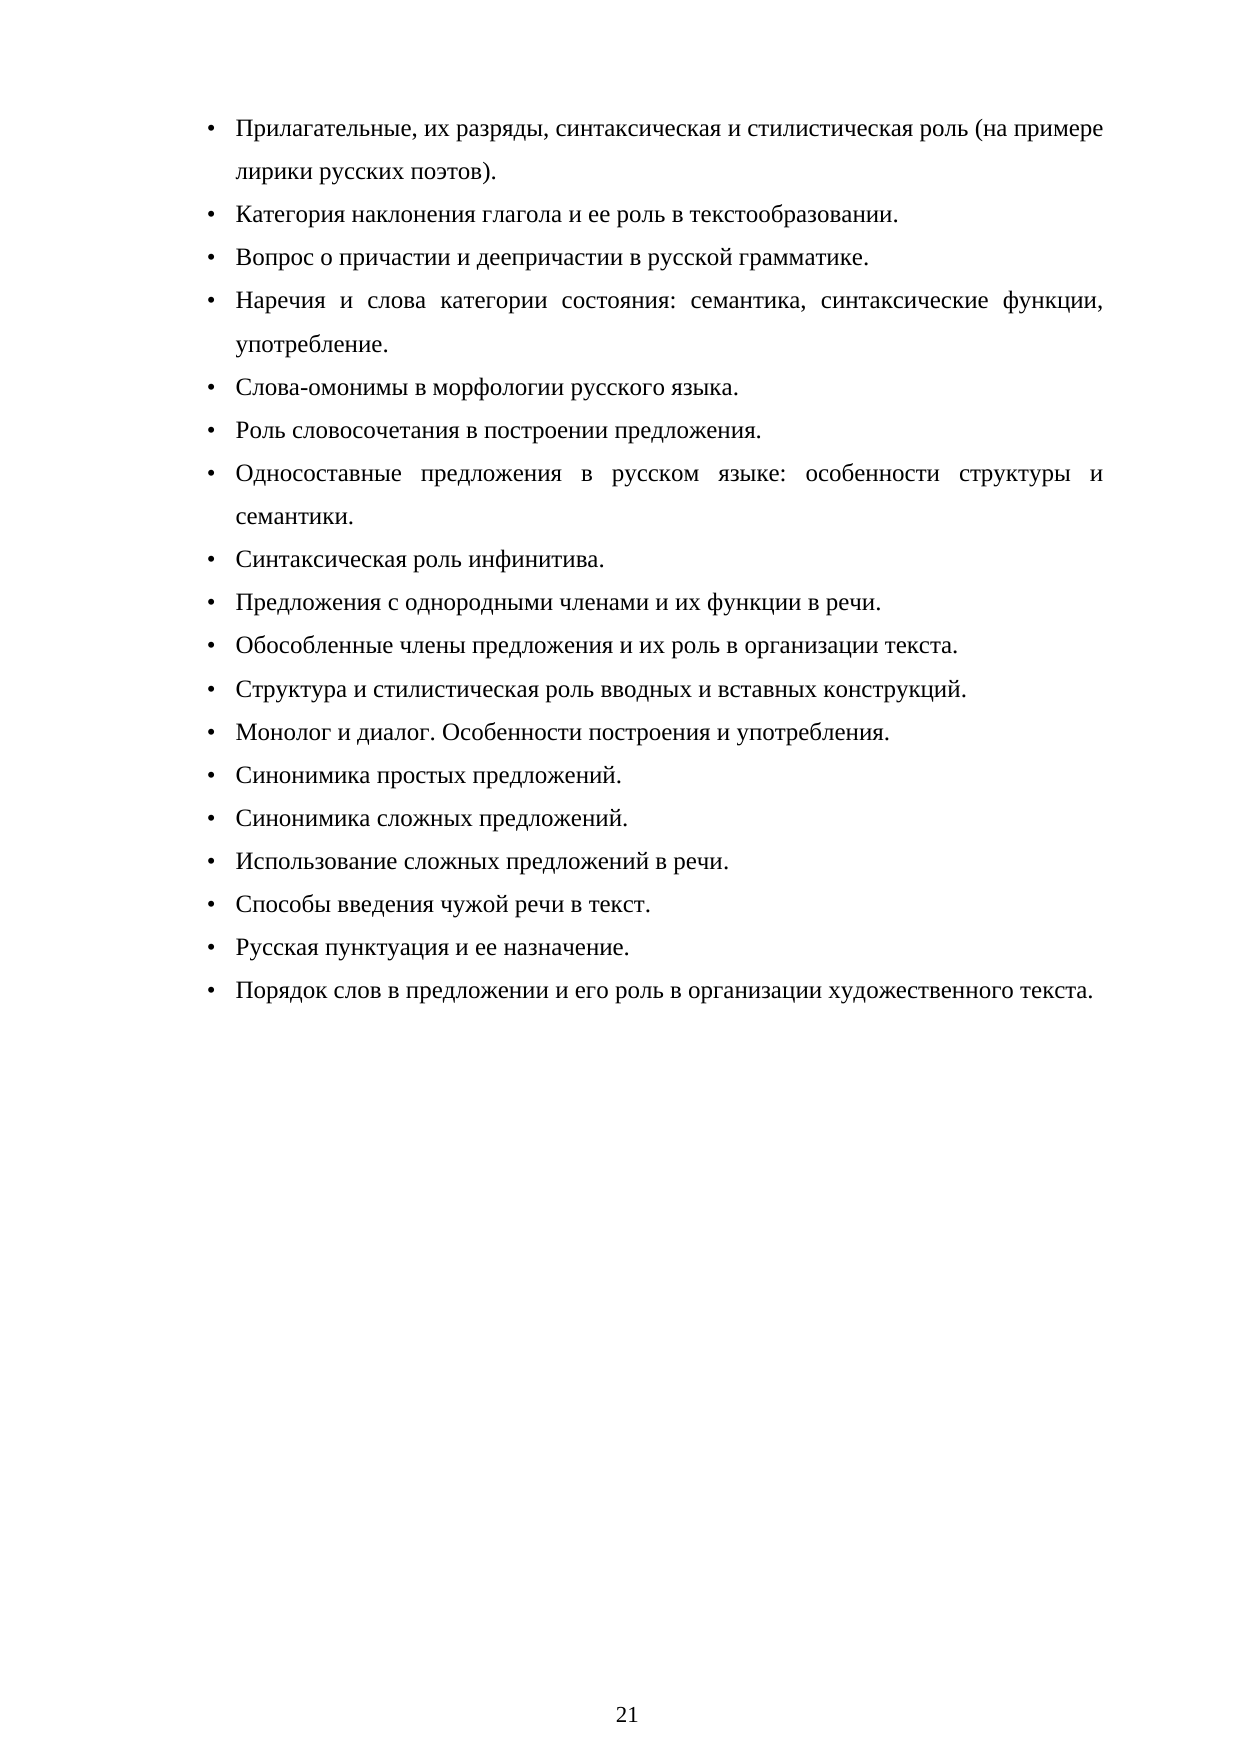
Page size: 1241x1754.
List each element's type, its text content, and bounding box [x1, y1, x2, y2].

list Синтаксическая роль инфинитива. [207, 544, 1104, 573]
list Структура и стилистическая роль вводных и вставных конструкций. [207, 674, 1104, 702]
list Прилагательные, их разряды, синтаксическая и стилистическая роль (на примере лирики русских поэтов). [207, 113, 1104, 185]
list Монолог и диалог. Особенности построения и употребления. [207, 717, 1104, 746]
list Предложения с однородными членами и их функции в речи. [207, 587, 1104, 616]
list Категория наклонения глагола и ее роль в текстообразовании. [207, 199, 1104, 228]
list Слова-омонимы в морфологии русского языка. [207, 372, 1104, 401]
list Порядок слов в предложении и его роль в организации художественного текста. [207, 976, 1104, 1004]
list Использование сложных предложений в речи. [207, 846, 1104, 875]
list Способы введения чужой речи в текст. [207, 889, 1104, 918]
list Обособленные члены предложения и их роль в организации текста. [207, 631, 1104, 659]
list Вопрос о причастии и деепричастии в русской грамматике. [207, 242, 1104, 271]
list Роль словосочетания в построении предложения. [207, 415, 1104, 444]
list Русская пунктуация и ее назначение. [207, 932, 1104, 961]
list Односоставные предложения в русском языке: особенности структуры и семантики. [207, 458, 1104, 530]
list Наречия и слова категории состояния: семантика, синтаксические функции, употребление. [207, 286, 1104, 357]
list Синонимика сложных предложений. [207, 803, 1104, 832]
list Синонимика простых предложений. [207, 760, 1104, 789]
